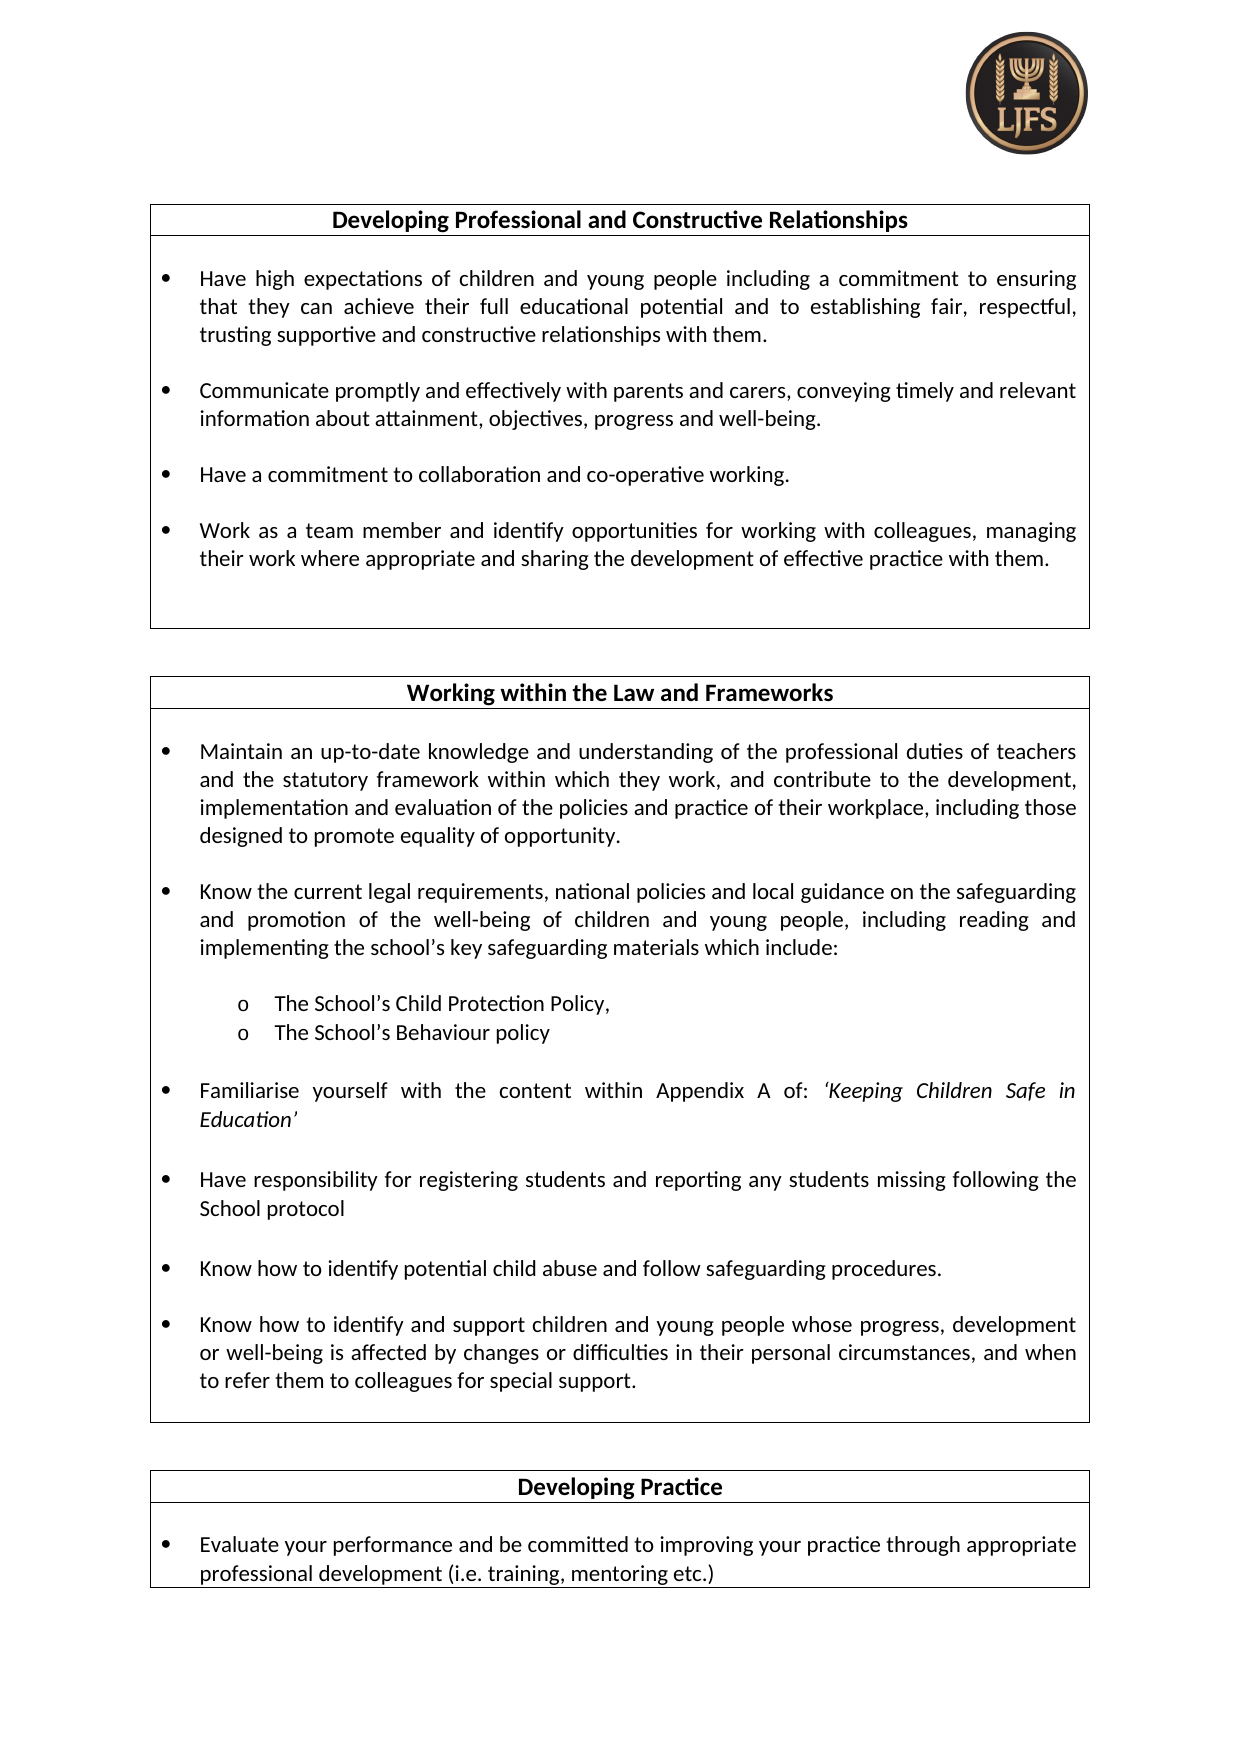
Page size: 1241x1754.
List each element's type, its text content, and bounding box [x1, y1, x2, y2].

table_cell Maintain an up-to-date knowledge and understanding of the professional duties of teachers and the statutory framework within which they work, and contribute to the development, implementation and evaluation of the policies and practice of their workplace, including those designed to promote equality of opportunity. Know the current legal requirements, national policies and local guidance on the safeguarding and promotion of the well-being of children and young people, including reading and implementing the school’s key safeguarding materials which include: The School’s Child Protection Policy, The School’s Behaviour policy Familiarise yourself with the content within Appendix A of: ‘Keeping Children Safe in Education’ Have responsibility for registering students and reporting any students missing following the School protocol Know how to identify potential child abuse and follow safeguarding procedures. Know how to identify and support children and young people whose progress, development or well-being is affected by changes or difficulties in their personal circumstances, and when to refer them to colleagues for special support. [151, 709, 1089, 1422]
table_header Developing Professional and Constructive Relationships [151, 205, 1089, 235]
table_cell Have high expectations of children and young people including a commitment to ensuring that they can achieve their full educational potential and to establishing fair, respectful, trusting supportive and constructive relationships with them. Communicate promptly and effectively with parents and carers, conveying timely and relevant information about attainment, objectives, progress and well-being. Have a commitment to collaboration and co-operative working. Work as a team member and identify opportunities for working with colleagues, managing their work where appropriate and sharing the development of effective practice with them. [151, 236, 1089, 628]
picture [962, 29, 1091, 157]
table_header Working within the Law and Frameworks [151, 677, 1089, 708]
table_header Developing Practice [151, 1471, 1089, 1502]
